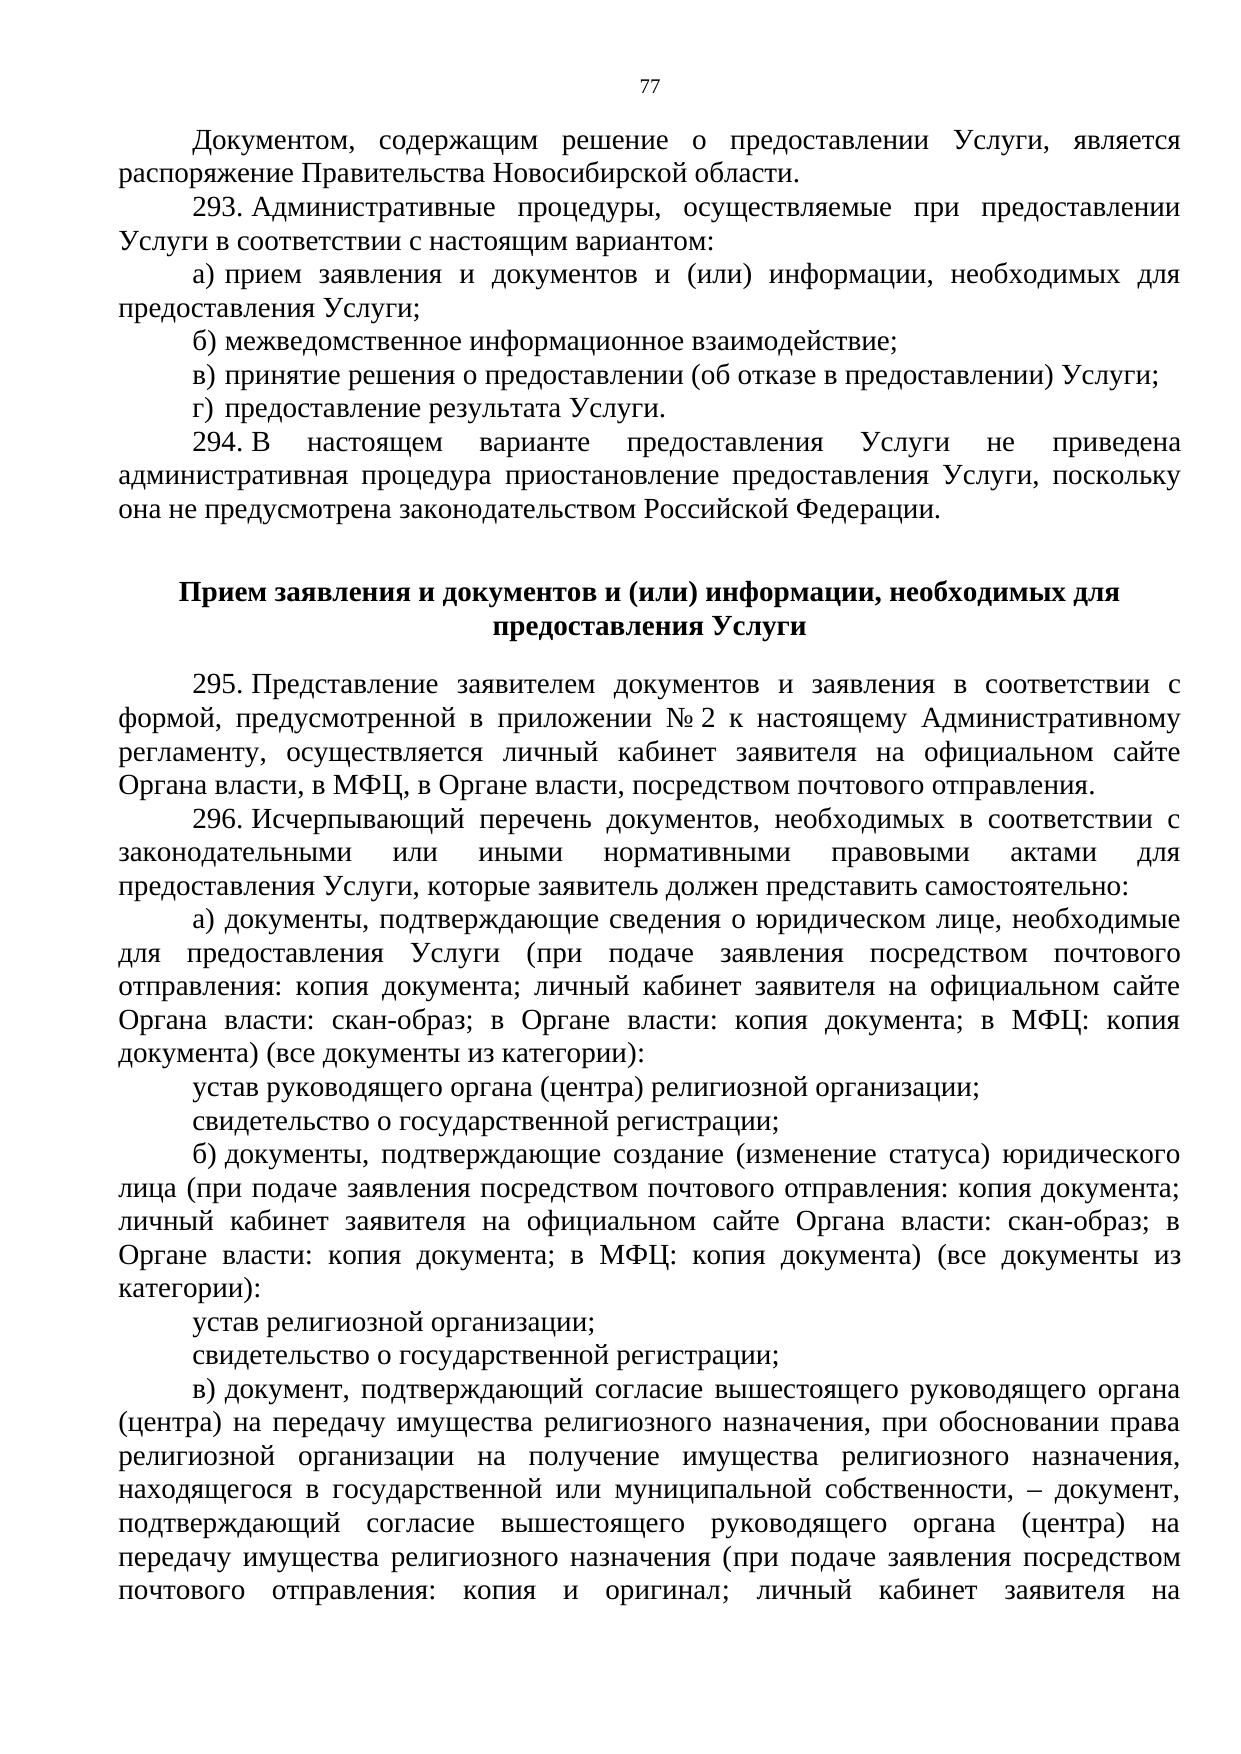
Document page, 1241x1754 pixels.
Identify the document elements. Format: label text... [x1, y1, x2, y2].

list Административные процедуры, осуществляемые при предоставлении Услуги в соответствии с настоящим вариантом: [118, 189, 1181, 256]
list прием заявления и документов и (или) информации, необходимых для предоставления Услуги; [118, 256, 1181, 323]
text устав руководящего органа (центра) религиозной организации; [118, 1069, 1181, 1103]
list документы, подтверждающие сведения о юридическом лице, необходимые для предоставления Услуги (при подаче заявления посредством почтового отправления: копия документа; личный кабинет заявителя на официальном сайте Органа власти: скан-образ; в Органе власти: копия документа; в МФЦ: копия документа) (все документы из категории): [118, 901, 1181, 1069]
text свидетельство о государственной регистрации; [118, 1337, 1181, 1371]
text устав религиозной организации; [118, 1304, 1181, 1337]
list принятие решения о предоставлении (об отказе в предоставлении) Услуги; [118, 357, 1181, 390]
list предоставление результата Услуги. [118, 390, 1181, 424]
text свидетельство о государственной регистрации; [118, 1103, 1181, 1136]
list Представление заявителем документов и заявления в соответствии с формой, предусмотренной в приложении № 2 к настоящему Административному регламенту, осуществляется личный кабинет заявителя на официальном сайте Органа власти, в МФЦ, в Органе власти, посредством почтового отправления. [118, 667, 1181, 801]
list межведомственное информационное взаимодействие; [118, 323, 1181, 357]
list документы, подтверждающие создание (изменение статуса) юридического лица (при подаче заявления посредством почтового отправления: копия документа; личный кабинет заявителя на официальном сайте Органа власти: скан-образ; в Органе власти: копия документа; в МФЦ: копия документа) (все документы из категории): [118, 1136, 1181, 1304]
text Прием заявления и документов и (или) информации, необходимых для предоставления Услуги [118, 574, 1181, 642]
list Исчерпывающий перечень документов, необходимых в соответствии с законодательными или иными нормативными правовыми актами для предоставления Услуги, которые заявитель должен представить самостоятельно: [118, 801, 1181, 901]
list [118, 1371, 1181, 1606]
text Документом, содержащим решение о предоставлении Услуги, является распоряжение Правительства Новосибирской области. [118, 122, 1181, 189]
list В настоящем варианте предоставления Услуги не приведена административная процедура приостановление предоставления Услуги, поскольку она не предусмотрена законодательством Российской Федерации. [118, 424, 1181, 524]
